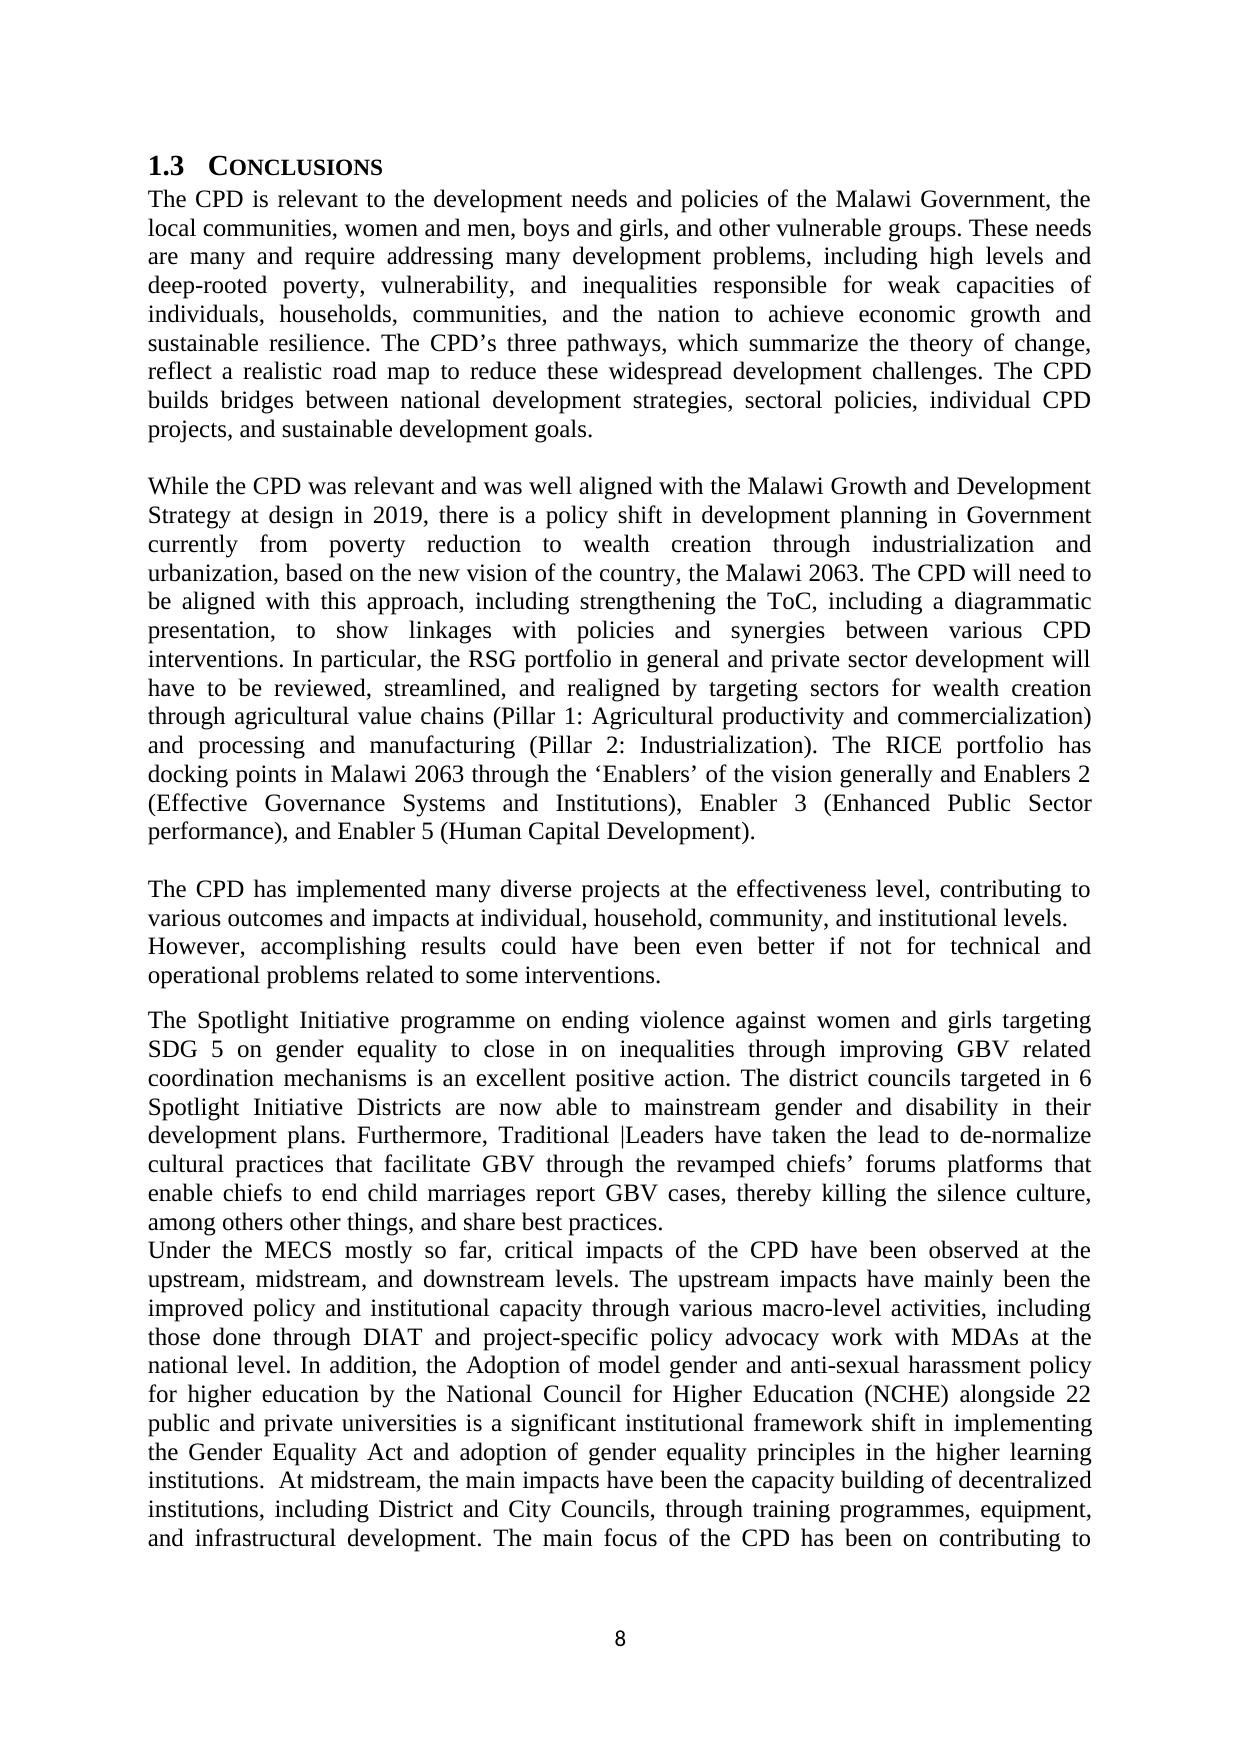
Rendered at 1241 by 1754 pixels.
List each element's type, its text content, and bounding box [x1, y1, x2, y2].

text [148, 1236, 1092, 1552]
text While the CPD was relevant and was well aligned with the Malawi Growth and Development Strategy at design in 2019, there is a policy shift in development planning in Government currently from poverty reduction to wealth creation through industrialization and urbanization, based on the new vision of the country, the Malawi 2063. The CPD will need to be aligned with this approach, including strengthening the ToC, including a diagrammatic presentation, to show linkages with policies and synergies between various CPD interventions. In particular, the RSG portfolio in general and private sector development will have to be reviewed, streamlined, and realigned by targeting sectors for wealth creation through agricultural value chains (Pillar 1: Agricultural productivity and commercialization) and processing and manufacturing (Pillar 2: Industrialization). The RICE portfolio has docking points in Malawi 2063 through the ‘Enablers’ of the vision generally and Enablers 2 (Effective Governance Systems and Institutions), Enabler 3 (Enhanced Public Sector performance), and Enabler 5 (Human Capital Development). [148, 471, 1092, 845]
text The CPD has implemented many diverse projects at the effectiveness level, contributing to various outcomes and impacts at individual, household, community, and institutional levels. [148, 874, 1092, 931]
text The CPD is relevant to the development needs and policies of the Malawi Government, the local communities, women and men, boys and girls, and other vulnerable groups. These needs are many and require addressing many development problems, including high levels and deep-rooted poverty, vulnerability, and inequalities responsible for weak capacities of individuals, households, communities, and the nation to achieve economic growth and sustainable resilience. The CPD’s three pathways, which summarize the theory of change, reflect a realistic road map to reduce these widespread development challenges. The CPD builds bridges between national development strategies, sectoral policies, individual CPD projects, and sustainable development goals. [148, 184, 1092, 443]
text However, accomplishing results could have been even better if not for technical and operational problems related to some interventions. [148, 931, 1092, 989]
subtitle Conclusions [148, 148, 1092, 181]
text The Spotlight Initiative programme on ending violence against women and girls targeting SDG 5 on gender equality to close in on inequalities through improving GBV related coordination mechanisms is an excellent positive action. The district councils targeted in 6 Spotlight Initiative Districts are now able to mainstream gender and disability in their development plans. Furthermore, Traditional |Leaders have taken the lead to de-normalize cultural practices that facilitate GBV through the revamped chiefs’ forums platforms that enable chiefs to end child marriages report GBV cases, thereby killing the silence culture, among others other things, and share best practices. [148, 1006, 1092, 1236]
